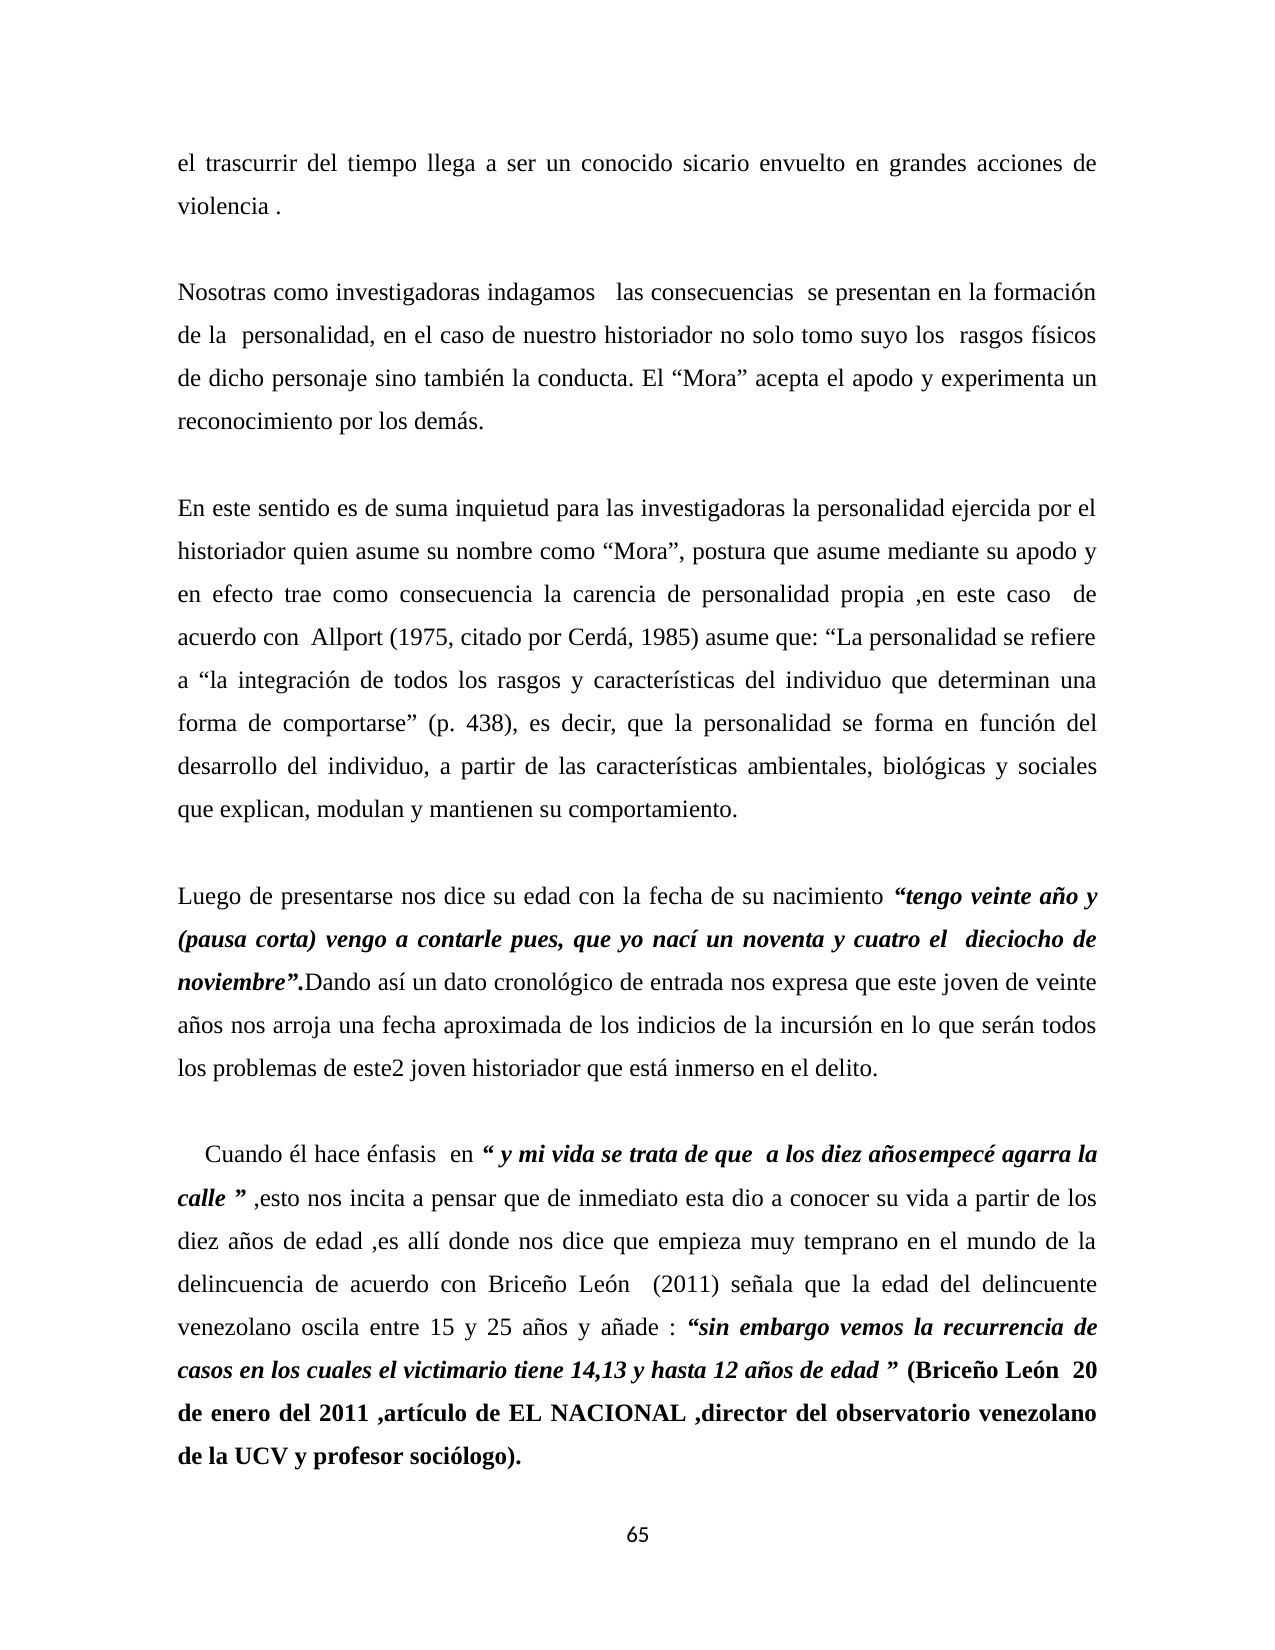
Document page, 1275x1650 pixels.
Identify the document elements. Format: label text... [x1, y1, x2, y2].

text En este sentido es de suma inquietud para las investigadoras la personalidad ejercida por el historiador quien asume su nombre como “Mora”, postura que asume mediante su apodo y en efecto trae como consecuencia la carencia de personalidad propia ,en este caso de acuerdo con Allport (1975, citado por Cerdá, 1985) asume que: “La personalidad se refiere a “la integración de todos los rasgos y características del individuo que determinan una forma de comportarse” (p. 438), es decir, que la personalidad se forma en función del desarrollo del individuo, a partir de las características ambientales, biológicas y sociales que explican, modulan y mantienen su comportamiento. [177, 493, 1098, 823]
text Cuando él hace énfasis en “ y mi vida se trata de que a los diez añosempecé agarra la calle ” ,esto nos incita a pensar que de inmediato esta dio a conocer su vida a partir de los diez años de edad ,es allí donde nos dice que empieza muy temprano en el mundo de la delincuencia de acuerdo con Briceño León (2011) señala que la edad del delincuente venezolano oscila entre 15 y 25 años y añade : “sin embargo vemos la recurrencia de casos en los cuales el victimario tiene 14,13 y hasta 12 años de edad ” (Briceño León 20 de enero del 2011 ,artículo de EL NACIONAL ,director del observatorio venezolano de la UCV y profesor sociólogo). [177, 1139, 1098, 1470]
text Luego de presentarse nos dice su edad con la fecha de su nacimiento “tengo veinte año y (pausa corta) vengo a contarle pues, que yo nací un noventa y cuatro el dieciocho de noviembre”.Dando así un dato cronológico de entrada nos expresa que este joven de veinte años nos arroja una fecha aproximada de los indicios de la incursión en lo que serán todos los problemas de este2 joven historiador que está inmerso en el delito. [177, 881, 1098, 1082]
text Nosotras como investigadoras indagamos las consecuencias se presentan en la formación de la personalidad, en el caso de nuestro historiador no solo tomo suyo los rasgos físicos de dicho personaje sino también la conducta. El “Mora” acepta el apodo y experimenta un reconocimiento por los demás. [177, 277, 1098, 435]
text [177, 148, 1098, 219]
